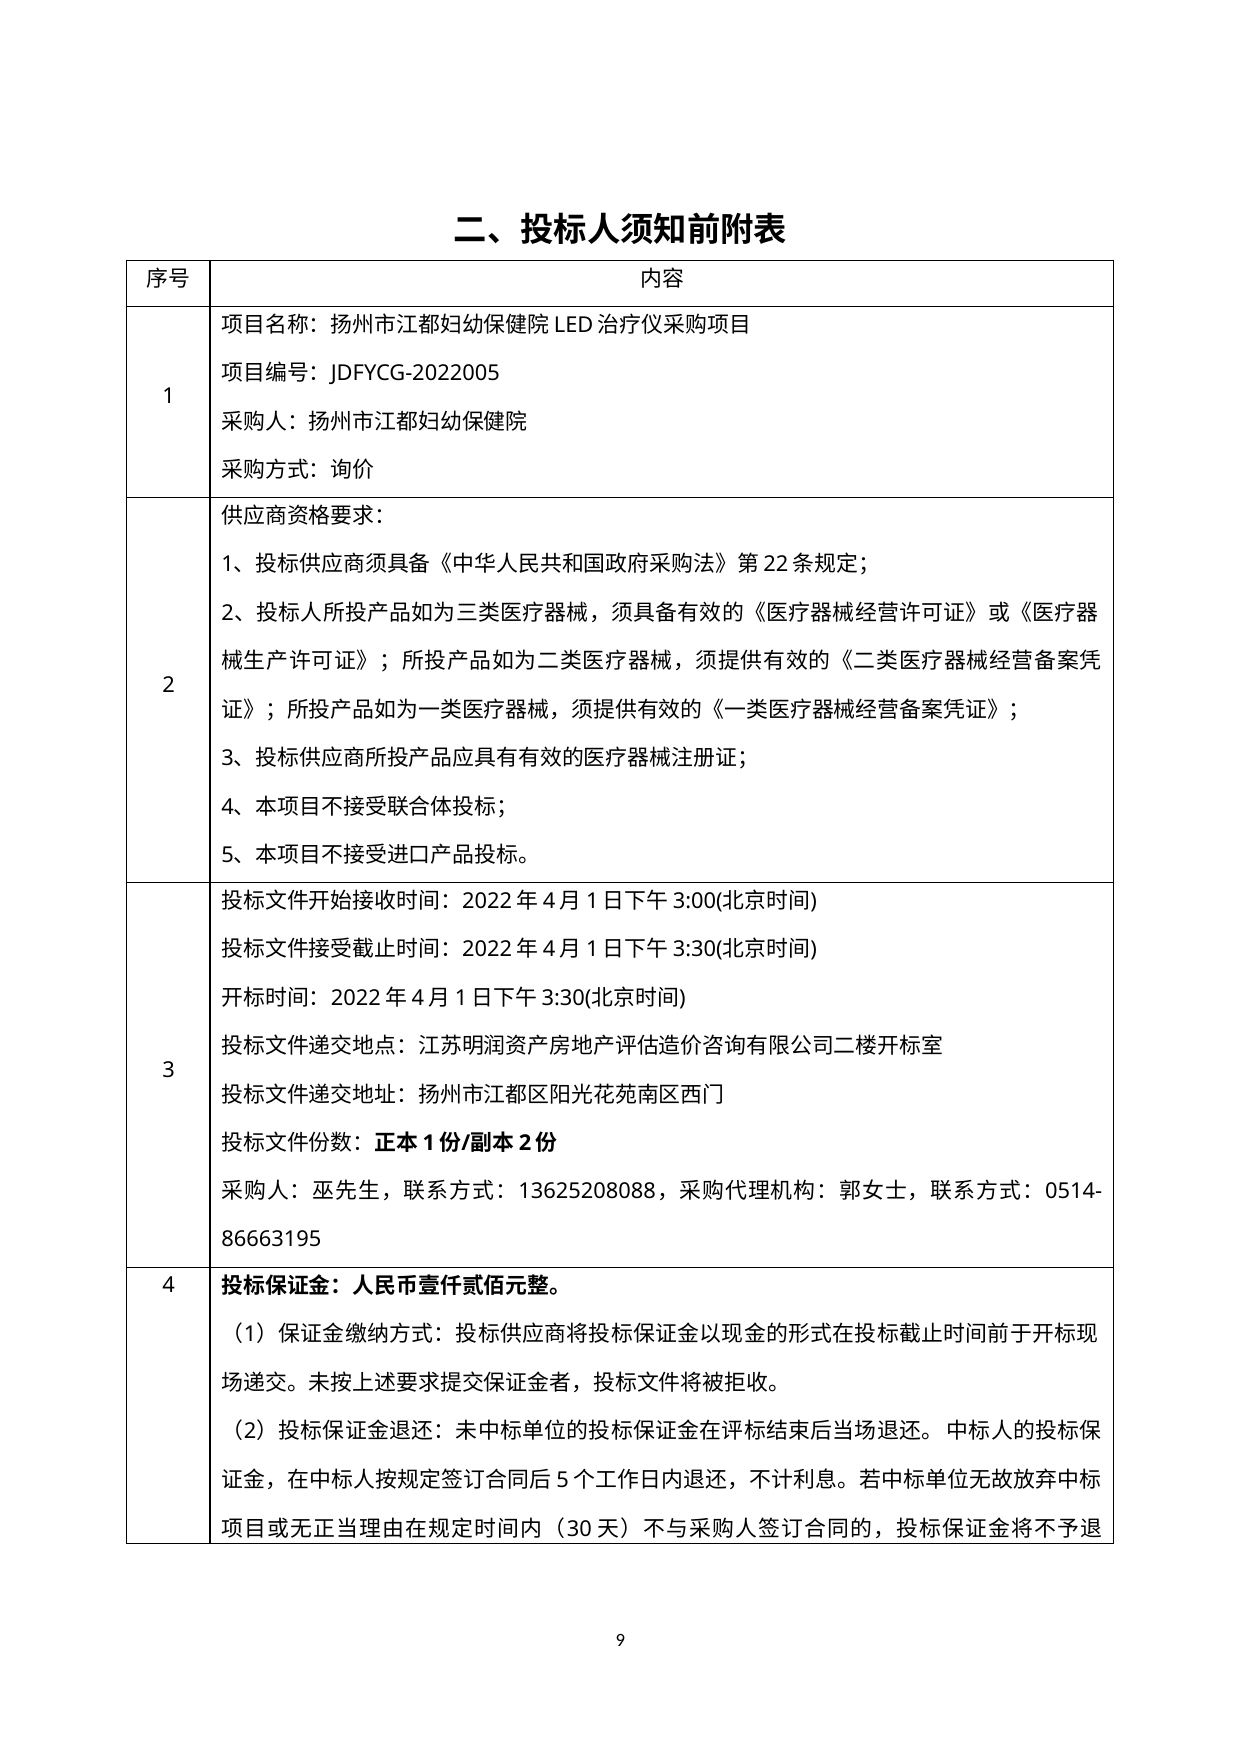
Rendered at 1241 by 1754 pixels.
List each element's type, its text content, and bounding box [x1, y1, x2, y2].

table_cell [211, 1268, 1113, 1543]
table_header 序号 [127, 261, 209, 306]
table_cell 供应商资格要求： 1、投标供应商须具备《中华人民共和国政府采购法》第22条规定； 2、投标人所投产品如为三类医疗器械，须具备有效的《医疗器械经营许可证》或《医疗器械生产许可证》；所投产品如为二类医疗器械，须提供有效的《二类医疗器械经营备案凭证》；所投产品如为一类医疗器械，须提供有效的《一类医疗器械经营备案凭证》； 3、投标供应商所投产品应具有有效的医疗器械注册证； 4、本项目不接受联合体投标； 5、本项目不接受进口产品投标。 [211, 498, 1113, 882]
table_cell 4 [127, 1268, 209, 1543]
table_cell 3 [127, 883, 209, 1267]
table_cell 1 [127, 307, 209, 497]
text 二、投标人须知前附表 [150, 194, 1090, 259]
table_header 内容 [211, 261, 1113, 306]
table_cell 2 [127, 498, 209, 882]
table_cell 项目名称：扬州市江都妇幼保健院LED治疗仪采购项目 项目编号：JDFYCG-2022005 采购人：扬州市江都妇幼保健院 采购方式：询价 [211, 307, 1113, 497]
table_cell 投标文件开始接收时间：2022年4月1日下午3:00(北京时间) 投标文件接受截止时间：2022年4月1日下午3:30(北京时间) 开标时间：2022年4月1日下午3:30(北京时间) 投标文件递交地点：江苏明润资产房地产评估造价咨询有限公司二楼开标室 投标文件递交地址：扬州市江都区阳光花苑南区西门 投标文件份数：正本1份/副本2份 采购人：巫先生，联系方式：13625208088，采购代理机构：郭女士，联系方式：0514-86663195 [211, 883, 1113, 1267]
